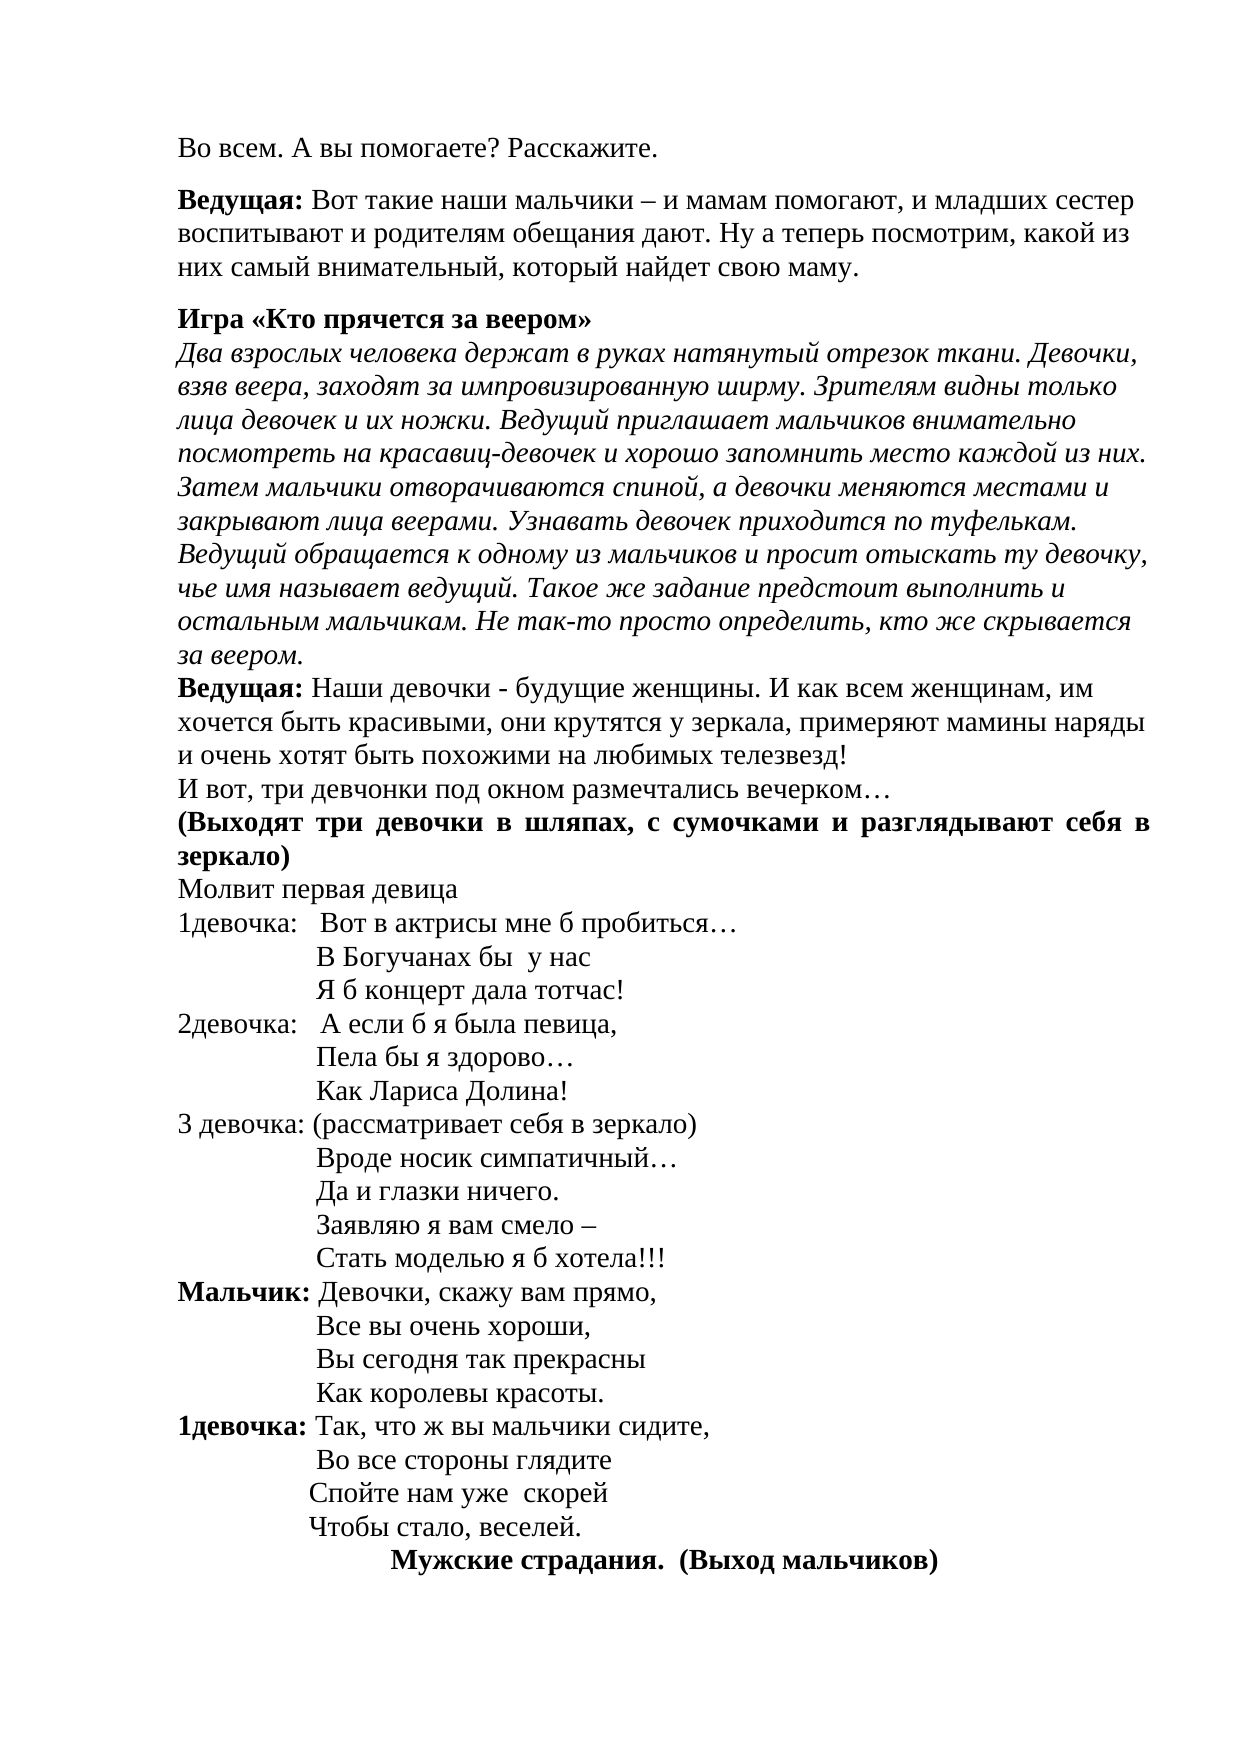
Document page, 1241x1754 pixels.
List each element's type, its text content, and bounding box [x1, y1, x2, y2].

text И вот, три девчонки под окном размечтались вечерком… [177, 771, 1152, 804]
text 1девочка: Вот в актрисы мне б пробиться… [177, 905, 1152, 939]
text Чтобы стало, веселей. [177, 1509, 1152, 1542]
text Ведущая: Наши девочки - будущие женщины. И как всем женщинам, им хочется быть красивыми, они крутятся у зеркала, примеряют мамины наряды и очень хотят быть похожими на любимых телезвезд! [177, 670, 1152, 771]
text Все вы очень хороши, [177, 1308, 1152, 1341]
text Да и глазки ничего. [177, 1173, 1152, 1207]
text Стать моделью я б хотела!!! [177, 1241, 1152, 1274]
text Вроде носик симпатичный… [177, 1140, 1152, 1173]
text В Богучанах бы у нас [177, 939, 1152, 972]
text 2девочка: А если б я была певица, [177, 1006, 1152, 1039]
text Как Лариса Долина! [177, 1073, 1152, 1106]
text Как королевы красоты. [177, 1375, 1152, 1408]
text Игра «Кто прячется за веером» Два взрослых человека держат в руках натянутый отрезок ткани. Девочки, взяв веера, заходят за импровизированную ширму. Зрителям видны только лица девочек и их ножки. Ведущий приглашает мальчиков внимательно посмотреть на красавиц-девочек и хорошо запомнить место каждой из них. Затем мальчики отворачиваются спиной, а девочки меняются местами и закрывают лица веерами. Узнавать девочек приходится по туфелькам. Ведущий обращается к одному из мальчиков и просит отыскать ту девочку, чье имя называет ведущий. Такое же задание предстоит выполнить и остальным мальчикам. Не так-то просто определить, кто же скрывается за веером. [177, 301, 1152, 670]
text Вы сегодня так прекрасны [177, 1341, 1152, 1375]
text Спойте нам уже скорей [177, 1475, 1152, 1509]
text Пела бы я здорово… [177, 1039, 1152, 1073]
text 1девочка: Так, что ж вы мальчики сидите, [177, 1408, 1152, 1442]
text Во все стороны глядите [177, 1442, 1152, 1475]
text Заявляю я вам смело – [177, 1207, 1152, 1241]
text Я б концерт дала тотчас! [177, 972, 1152, 1006]
text Мужские страдания. (Выход мальчиков) [177, 1542, 1152, 1576]
text Мальчик: Девочки, скажу вам прямо, [177, 1274, 1152, 1308]
text 3 девочка: (рассматривает себя в зеркало) [177, 1106, 1152, 1140]
text (Выходят три девочки в шляпах, с сумочками и разглядывают себя в зеркало) [177, 804, 1152, 872]
text Молвит первая девица [177, 872, 1152, 905]
text Ведущая: Вот такие наши мальчики – и мамам помогают, и младших сестер воспитывают и родителям обещания дают. Ну а теперь посмотрим, какой из них самый внимательный, который найдет свою маму. [177, 182, 1152, 283]
text Во всем. А вы помогаете? Расскажите. [177, 130, 1152, 163]
